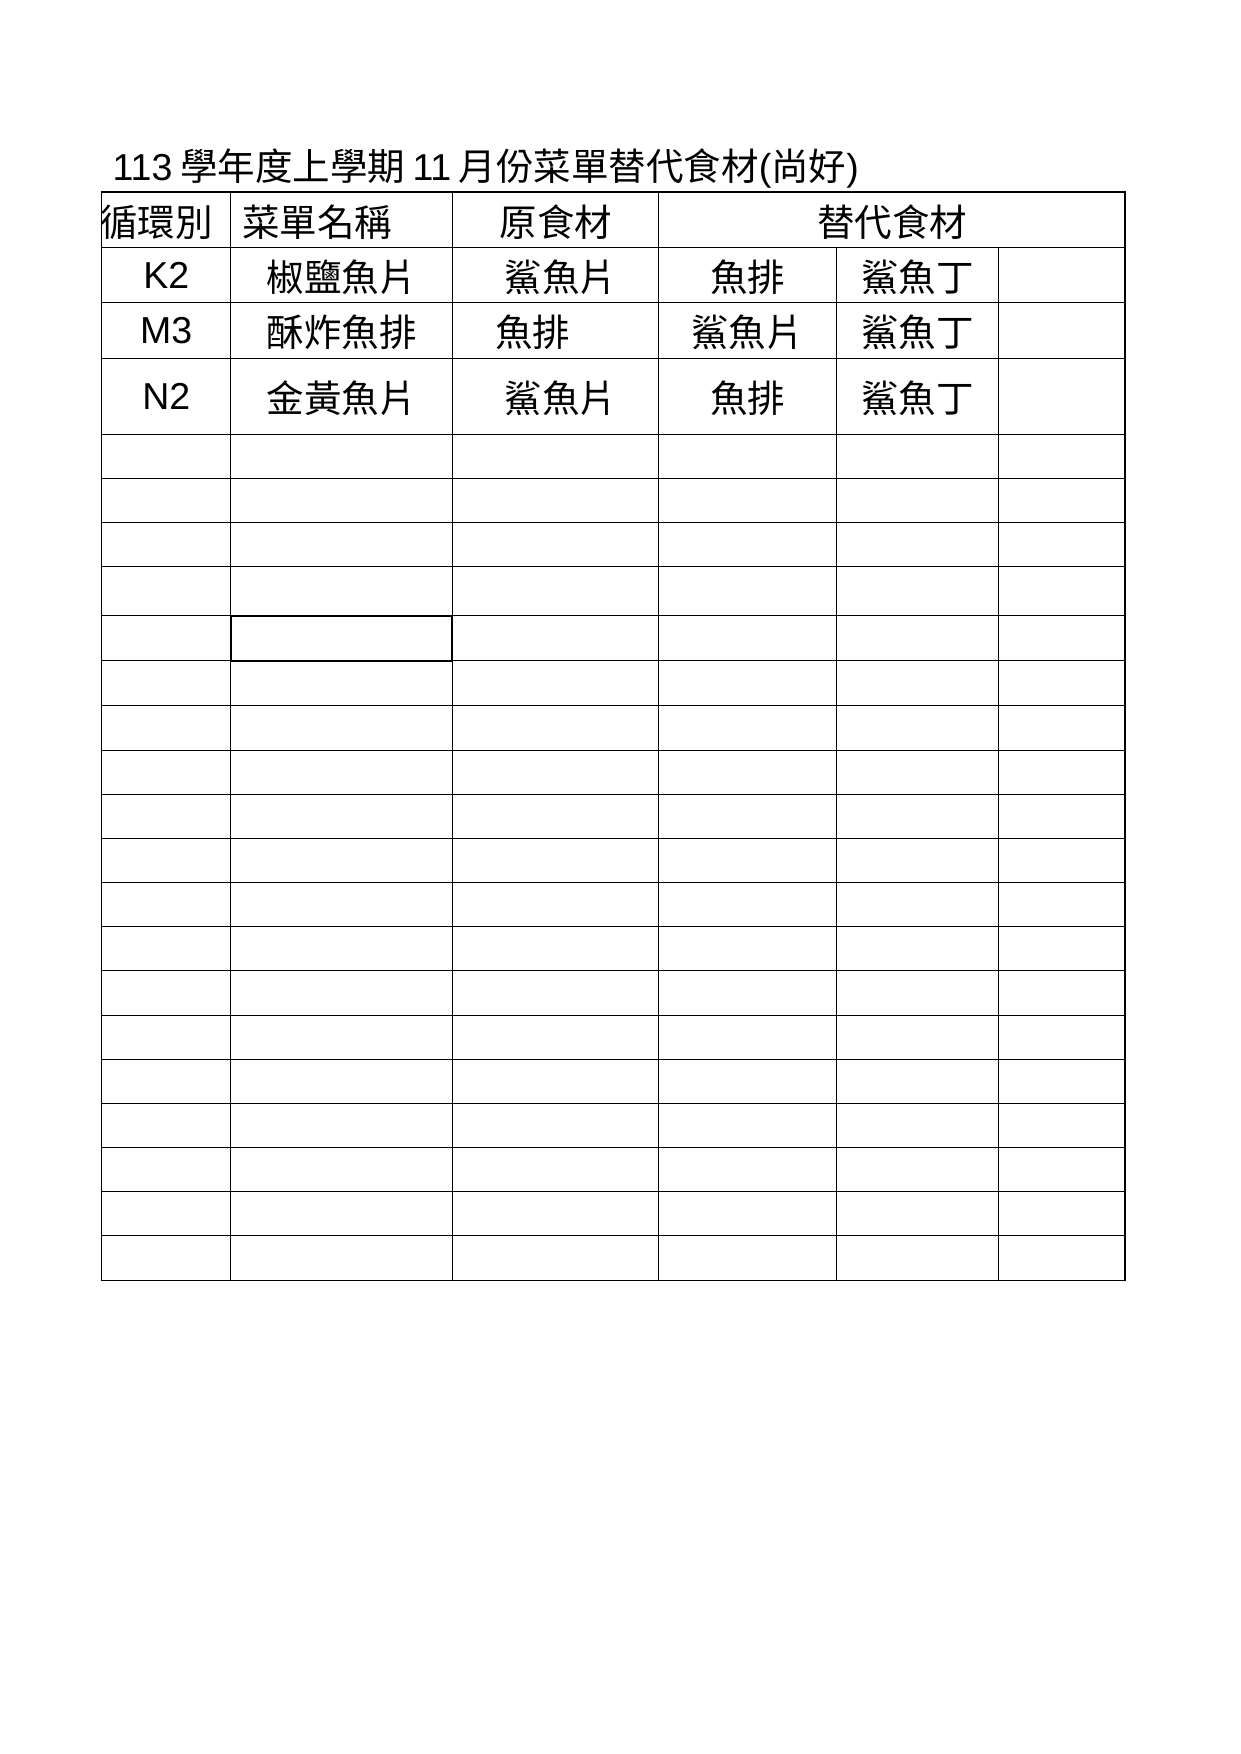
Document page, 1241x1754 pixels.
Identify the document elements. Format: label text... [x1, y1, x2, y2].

table_cell 魚排 [453, 303, 658, 357]
table_cell [102, 567, 230, 615]
table_cell [659, 523, 836, 566]
table_cell [453, 1192, 658, 1235]
table_cell [659, 795, 836, 838]
table_header 原食材 [453, 193, 658, 247]
table_cell [837, 927, 998, 970]
table_cell [999, 839, 1124, 882]
table_cell [999, 1148, 1124, 1191]
table_cell [659, 661, 836, 705]
table_cell 鯊魚片 [453, 248, 658, 302]
table_cell 魚排 [659, 359, 836, 433]
table_cell [231, 706, 452, 749]
table_cell [231, 662, 452, 705]
table_cell [102, 1236, 230, 1279]
table_cell [231, 1104, 452, 1147]
table_cell 鯊魚丁 [837, 248, 998, 302]
table_cell [999, 435, 1124, 478]
table_cell [102, 795, 230, 838]
table_cell [999, 479, 1124, 522]
table_cell [231, 1236, 452, 1279]
table_cell [999, 523, 1124, 566]
table_cell [999, 1016, 1124, 1059]
table_cell [453, 795, 658, 838]
table_cell [659, 1060, 836, 1103]
table_cell [837, 435, 998, 478]
table_cell [231, 751, 452, 794]
table_cell [999, 706, 1124, 749]
table_cell [837, 567, 998, 615]
table_cell [453, 751, 658, 794]
table_cell [659, 751, 836, 794]
table_cell [102, 971, 230, 1014]
table_cell [999, 303, 1124, 357]
table_cell [837, 523, 998, 566]
table_cell [231, 795, 452, 838]
table_cell [999, 971, 1124, 1014]
table_cell N2 [102, 359, 230, 433]
table_cell [999, 248, 1124, 302]
table_cell [659, 616, 836, 660]
table_cell 鯊魚片 [453, 359, 658, 433]
table_cell [231, 883, 452, 926]
table_cell [659, 1236, 836, 1279]
table_header 替代食材 [659, 193, 1124, 247]
table_cell [837, 1192, 998, 1235]
table_cell [453, 1148, 658, 1191]
table_cell [659, 706, 836, 749]
table_cell [659, 1016, 836, 1059]
table_cell 鯊魚片 [659, 303, 836, 357]
table_cell [999, 616, 1124, 660]
table_cell [659, 435, 836, 478]
table_cell [659, 1148, 836, 1191]
table_cell [102, 1104, 230, 1147]
table_cell K2 [102, 248, 230, 302]
table_cell 鯊魚丁 [837, 303, 998, 357]
table_cell [999, 567, 1124, 615]
table_cell [837, 1060, 998, 1103]
table_cell [453, 883, 658, 926]
table_cell [102, 1016, 230, 1059]
table_cell [999, 1192, 1124, 1235]
table_cell [102, 616, 230, 660]
table_header 循環別 [102, 193, 230, 247]
table_cell [231, 1060, 452, 1103]
table_cell [659, 1104, 836, 1147]
table_cell [659, 839, 836, 882]
table_cell [659, 1192, 836, 1235]
table_cell [837, 1236, 998, 1279]
table_cell [231, 1016, 452, 1059]
table_cell [837, 1016, 998, 1059]
table_cell [837, 839, 998, 882]
table_cell [102, 927, 230, 970]
table_cell [453, 523, 658, 566]
table_cell [453, 479, 658, 522]
table_cell [102, 435, 230, 478]
table_cell [453, 1060, 658, 1103]
table_cell [837, 971, 998, 1014]
table_cell [453, 971, 658, 1014]
table_cell [453, 1016, 658, 1059]
table_cell [102, 1192, 230, 1235]
table_cell [102, 883, 230, 926]
table_cell [837, 706, 998, 749]
table_cell [453, 927, 658, 970]
table_cell [102, 661, 230, 705]
table_cell [231, 1148, 452, 1191]
table_cell [453, 839, 658, 882]
table_cell 酥炸魚排 [231, 303, 452, 357]
table_cell [453, 435, 658, 478]
table_cell [837, 1104, 998, 1147]
table_cell [659, 971, 836, 1014]
table_cell [102, 839, 230, 882]
table_cell [999, 1236, 1124, 1279]
table_cell [837, 479, 998, 522]
table_cell [837, 616, 998, 660]
table_cell [837, 795, 998, 838]
table_cell [659, 883, 836, 926]
table_cell [659, 479, 836, 522]
table_cell [102, 479, 230, 522]
table_cell [453, 616, 658, 660]
table_cell [102, 1148, 230, 1191]
table_cell [231, 435, 452, 478]
table_header 菜單名稱 [231, 193, 452, 247]
table_cell [999, 751, 1124, 794]
table_cell [659, 567, 836, 615]
table_cell [453, 1104, 658, 1147]
table_cell [231, 479, 452, 522]
table_cell 鯊魚丁 [837, 359, 998, 433]
table_cell [453, 1236, 658, 1279]
table_cell [453, 706, 658, 749]
table_cell [837, 661, 998, 705]
table_cell [453, 661, 658, 705]
table_cell [231, 971, 452, 1014]
table_cell 金黃魚片 [231, 359, 452, 433]
table_cell [102, 706, 230, 749]
table_cell [837, 751, 998, 794]
table_cell [231, 523, 452, 566]
table_cell [999, 883, 1124, 926]
table_cell [102, 1060, 230, 1103]
table_cell [837, 883, 998, 926]
table_cell [999, 795, 1124, 838]
table_cell 椒鹽魚片 [231, 248, 452, 302]
table_cell [231, 567, 452, 615]
table_cell [999, 1104, 1124, 1147]
table_cell 魚排 [659, 248, 836, 302]
table_cell [659, 927, 836, 970]
table_cell M3 [102, 303, 230, 357]
table_cell [102, 523, 230, 566]
table_cell [102, 751, 230, 794]
table_cell [837, 1148, 998, 1191]
table_cell [453, 567, 658, 615]
table_cell [232, 617, 451, 660]
text 113學年度上學期11月份菜單替代食材(尚好) [112, 137, 1128, 191]
table_cell [231, 1192, 452, 1235]
table_cell [999, 927, 1124, 970]
table_cell [999, 661, 1124, 705]
table_cell [999, 359, 1124, 433]
table_cell [231, 839, 452, 882]
table_cell [231, 927, 452, 970]
table_cell [999, 1060, 1124, 1103]
